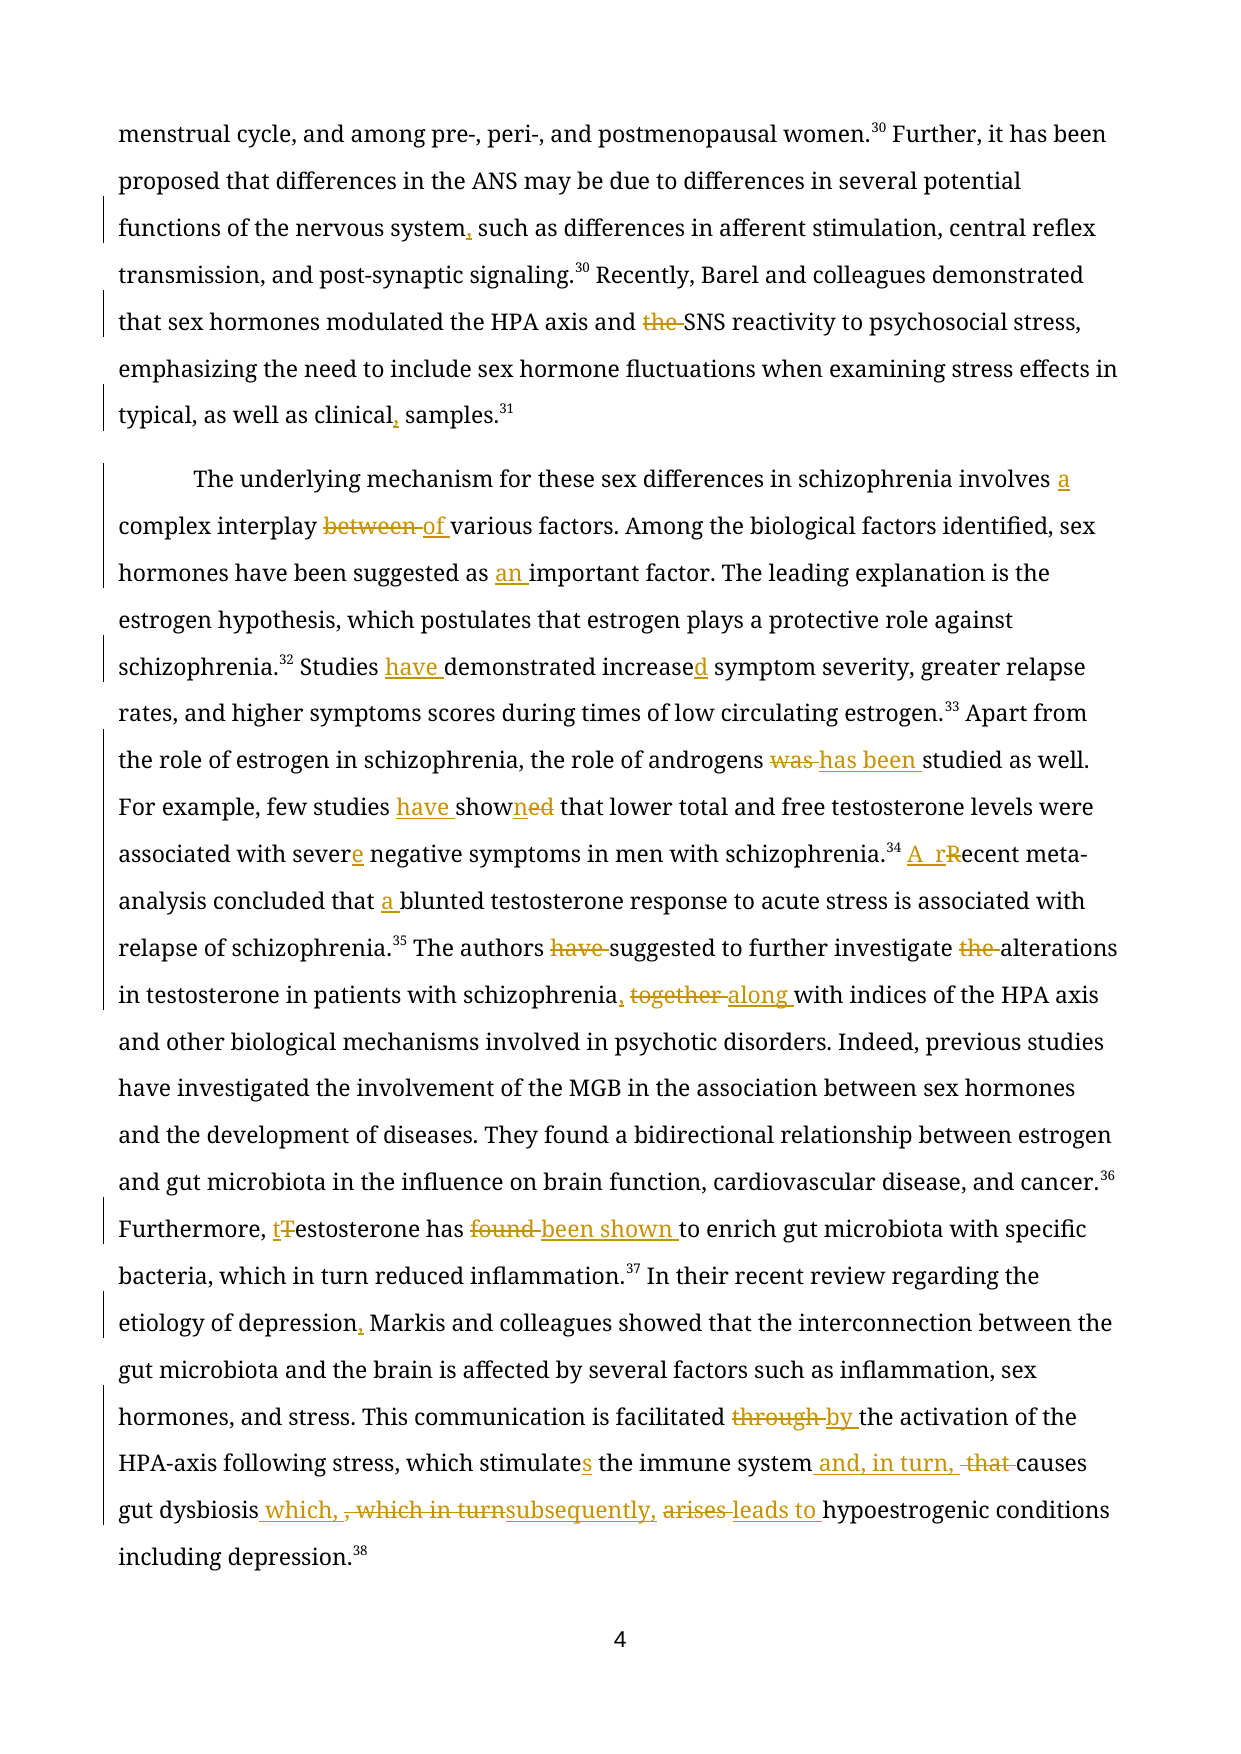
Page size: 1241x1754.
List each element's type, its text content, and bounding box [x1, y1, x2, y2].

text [118, 118, 1122, 431]
text The underlying mechanism for these sex differences in schizophrenia involves complex interplay various factors. Among the biological factors identified, sex hormones have been suggested as important factor. The leading explanation is the estrogen hypothesis, which postulates that estrogen plays a protective role against schizophrenia.32 Studies demonstrated increase symptom severity, greater relapse rates, and higher symptoms scores during times of low circulating estrogen.33 Apart from the role of estrogen in schizophrenia, the role of androgens studied as well. For example, few studies show that lower total and free testosterone levels were associated with sever negative symptoms in men with schizophrenia.34 ecent meta-analysis concluded that blunted testosterone response to acute stress is associated with relapse of schizophrenia.35 The authors suggested to further investigate alterations in testosterone in patients with schizophrenia with indices of the HPA axis and other biological mechanisms involved in psychotic disorders. Indeed, previous studies have investigated the involvement of the MGB in the association between sex hormones and the development of diseases. They found a bidirectional relationship between estrogen and gut microbiota in the influence on brain function, cardiovascular disease, and cancer.36 Furthermore, estosterone has to enrich gut microbiota with specific bacteria, which in turn reduced inflammation.37 In their recent review regarding the etiology of depression Markis and colleagues showed that the interconnection between the gut microbiota and the brain is affected by several factors such as inflammation, sex hormones, and stress. This communication is facilitated the activation of the HPA-axis following stress, which stimulate the immune systemcauses gut dysbiosis hypoestrogenic conditions including depression.38 [118, 463, 1122, 1572]
